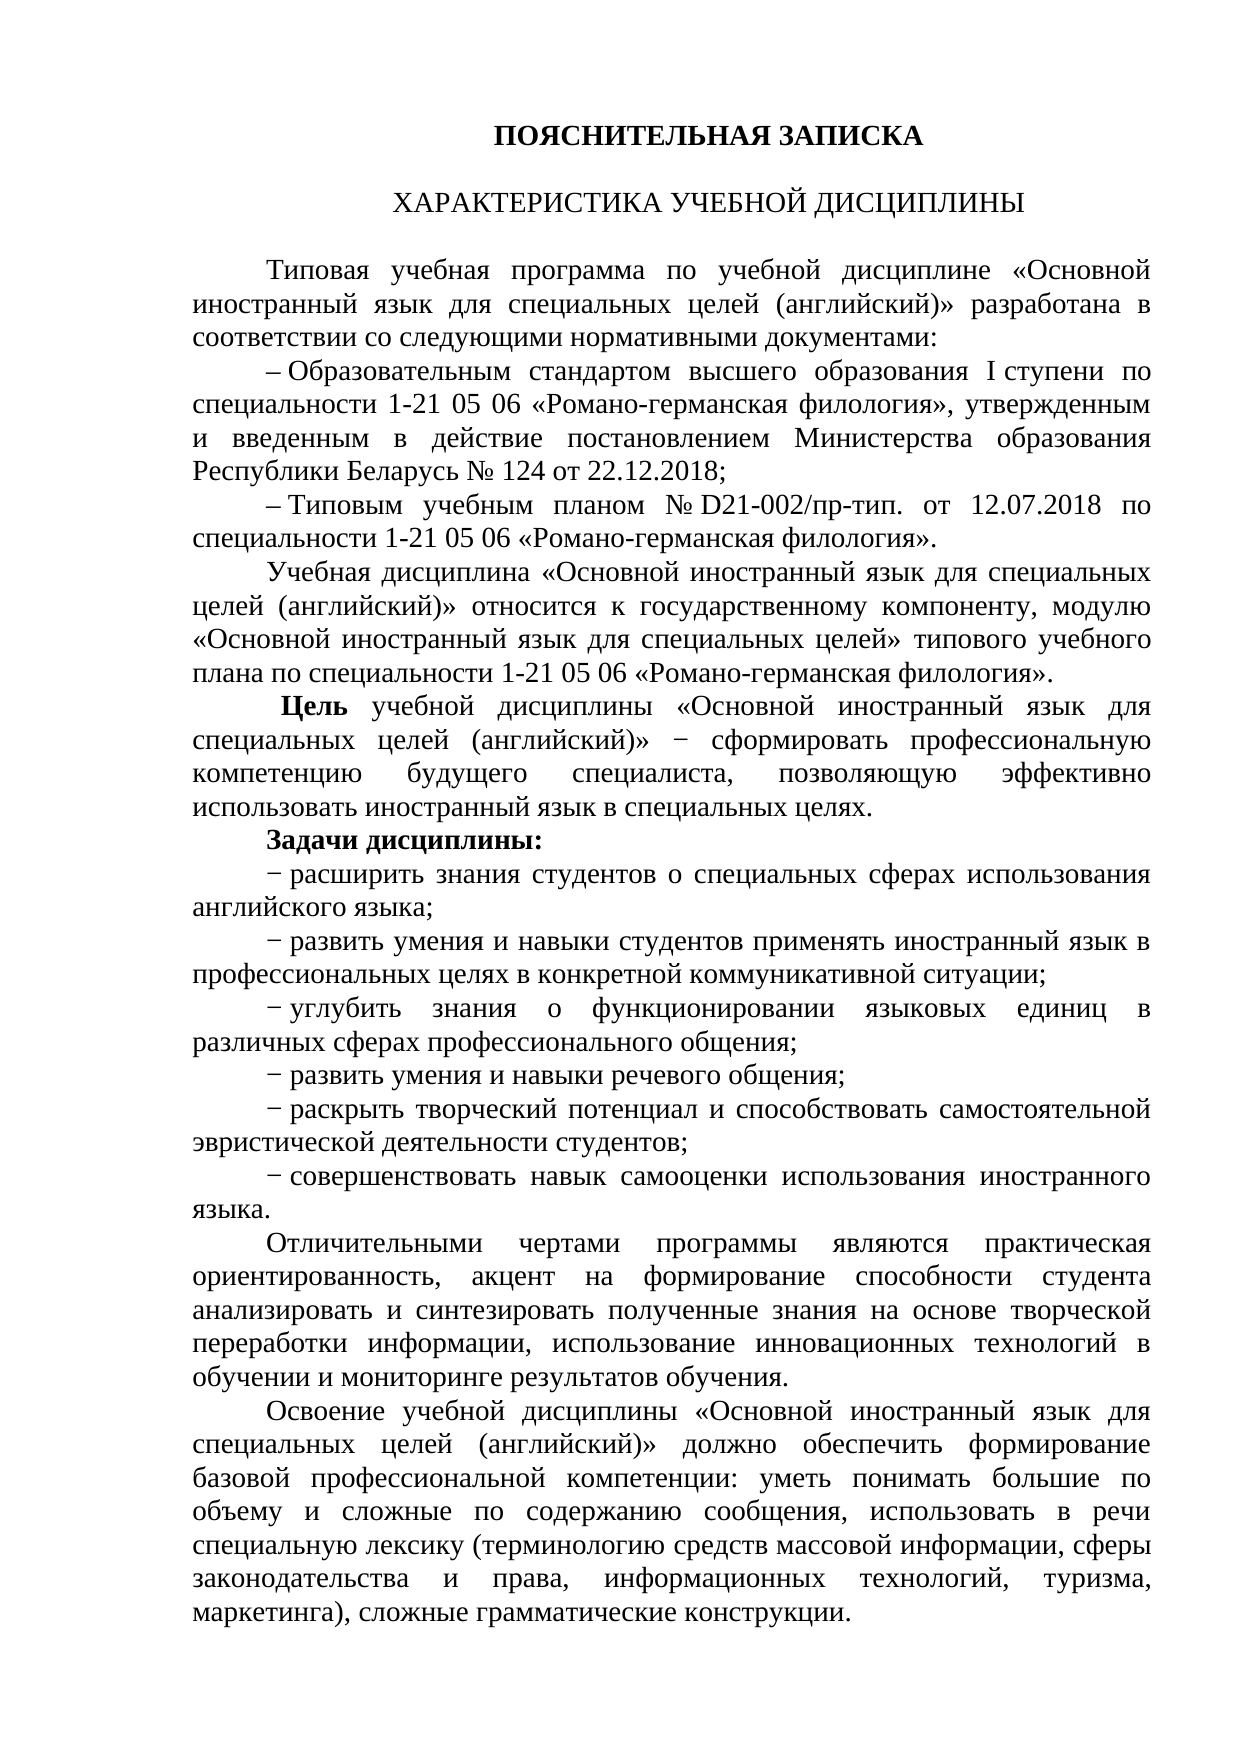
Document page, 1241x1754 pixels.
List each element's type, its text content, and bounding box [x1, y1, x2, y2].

text ‒ Типовым учебным планом № D21-002/пр-тип. от 12.07.2018 по специальности 1-21 05 06 «Романо-германская филология». [192, 487, 1152, 554]
text Освоение учебной дисциплины «Основной иностранный язык для специальных целей (английский)» должно обеспечить формирование базовой профессиональной компетенции: уметь понимать большие по объему и сложные по содержанию сообщения, использовать в речи специальную лексику (терминологию средств массовой информации, сферы законодательства и права, информационных технологий, туризма, маркетинга), сложные грамматические конструкции. [192, 1393, 1152, 1627]
text ‒ Образовательным стандартом высшего образования I ступени по специальности 1-21 05 06 «Романо-германская филология», утвержденным и введенным в действие постановлением Министерства образования Республики Беларусь № 124 от 22.12.2018; [192, 353, 1152, 487]
text Задачи дисциплины: [192, 822, 1152, 856]
text − расширить знания студентов о специальных сферах использования английского языка; [192, 856, 1152, 923]
text ПОЯСНИТЕЛЬНАЯ ЗАПИСКА [192, 118, 1152, 152]
text ХАРАКТЕРИСТИКА УЧЕБНОЙ ДИСЦИПЛИНЫ [192, 185, 1152, 219]
text − развить умения и навыки речевого общения; [192, 1057, 1152, 1091]
text Учебная дисциплина «Основной иностранный язык для специальных целей (английский)» относится к государственному компоненту, модулю «Основной иностранный язык для специальных целей» типового учебного плана по специальности 1-21 05 06 «Романо-германская филология». [192, 554, 1152, 688]
text − совершенствовать навык самооценки использования иностранного языка. [192, 1158, 1152, 1225]
text − раскрыть творческий потенциал и способствовать самостоятельной эвристической деятельности студентов; [192, 1091, 1152, 1158]
text − развить умения и навыки студентов применять иностранный язык в профессиональных целях в конкретной коммуникативной ситуации; [192, 923, 1152, 990]
text − углубить знания о функционировании языковых единиц в различных сферах профессионального общения; [192, 990, 1152, 1057]
text Типовая учебная программа по учебной дисциплине «Основной иностранный язык для специальных целей (английский)» разработана в соответствии со следующими нормативными документами: [192, 252, 1152, 353]
text Цель учебной дисциплины «Основной иностранный язык для специальных целей (английский)» − сформировать профессиональную компетенцию будущего специалиста, позволяющую эффективно использовать иностранный язык в специальных целях. [192, 688, 1152, 822]
text Отличительными чертами программы являются практическая ориентированность, акцент на формирование способности студента анализировать и синтезировать полученные знания на основе творческой переработки информации, использование инновационных технологий в обучении и мониторинге результатов обучения. [192, 1225, 1152, 1393]
